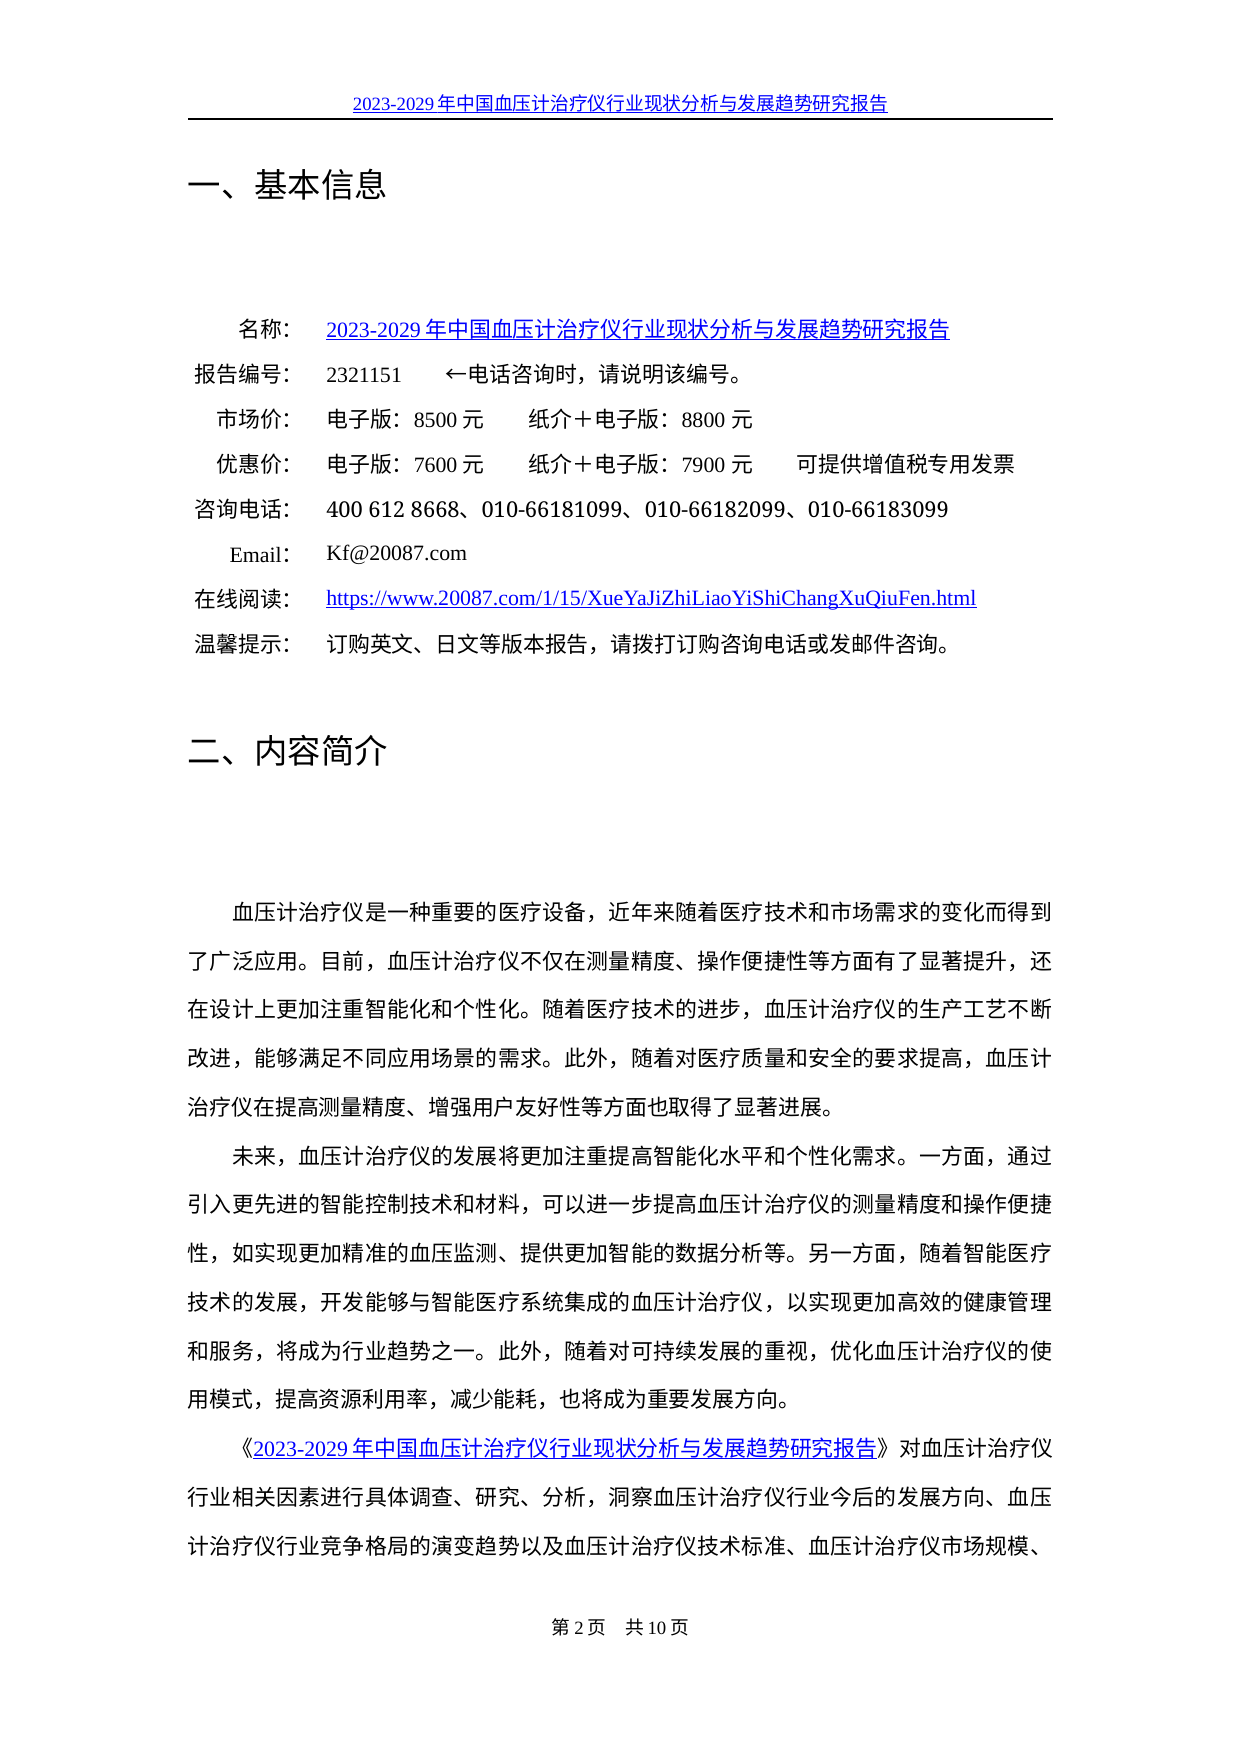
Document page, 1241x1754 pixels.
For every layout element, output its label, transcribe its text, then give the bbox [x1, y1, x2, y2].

table_cell 在线阅读： [167, 582, 315, 627]
table_cell [315, 582, 1073, 627]
table_cell 温馨提示： [167, 627, 315, 672]
table_cell 订购英文、日文等版本报告，请拨打订购咨询电话或发邮件咨询。 [315, 627, 1073, 672]
table_cell 报告编号： [167, 357, 315, 402]
title 二、内容简介 [187, 717, 1053, 782]
table_cell 400 612 8668、010-66181099、010-66182099、010-66183099 [315, 492, 1073, 537]
table_cell Email： [167, 537, 315, 582]
table_cell 电子版：7600 元 纸介＋电子版：7900 元 可提供增值税专用发票 [315, 447, 1073, 492]
table_cell 电子版：8500 元 纸介＋电子版：8800 元 [315, 402, 1073, 447]
table_cell Kf@20087.com [315, 537, 1073, 582]
table_header 名称： [167, 312, 315, 357]
table_cell 咨询电话： [167, 492, 315, 537]
title 一、基本信息 [187, 150, 1053, 215]
table_cell 2321151 ←电话咨询时，请说明该编号。 [315, 357, 1073, 402]
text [187, 894, 1053, 1561]
table_header 2023-2029年中国血压计治疗仪行业现状分析与发展趋势研究报告 [315, 312, 1073, 357]
table_cell 市场价： [167, 402, 315, 447]
table_cell 优惠价： [167, 447, 315, 492]
